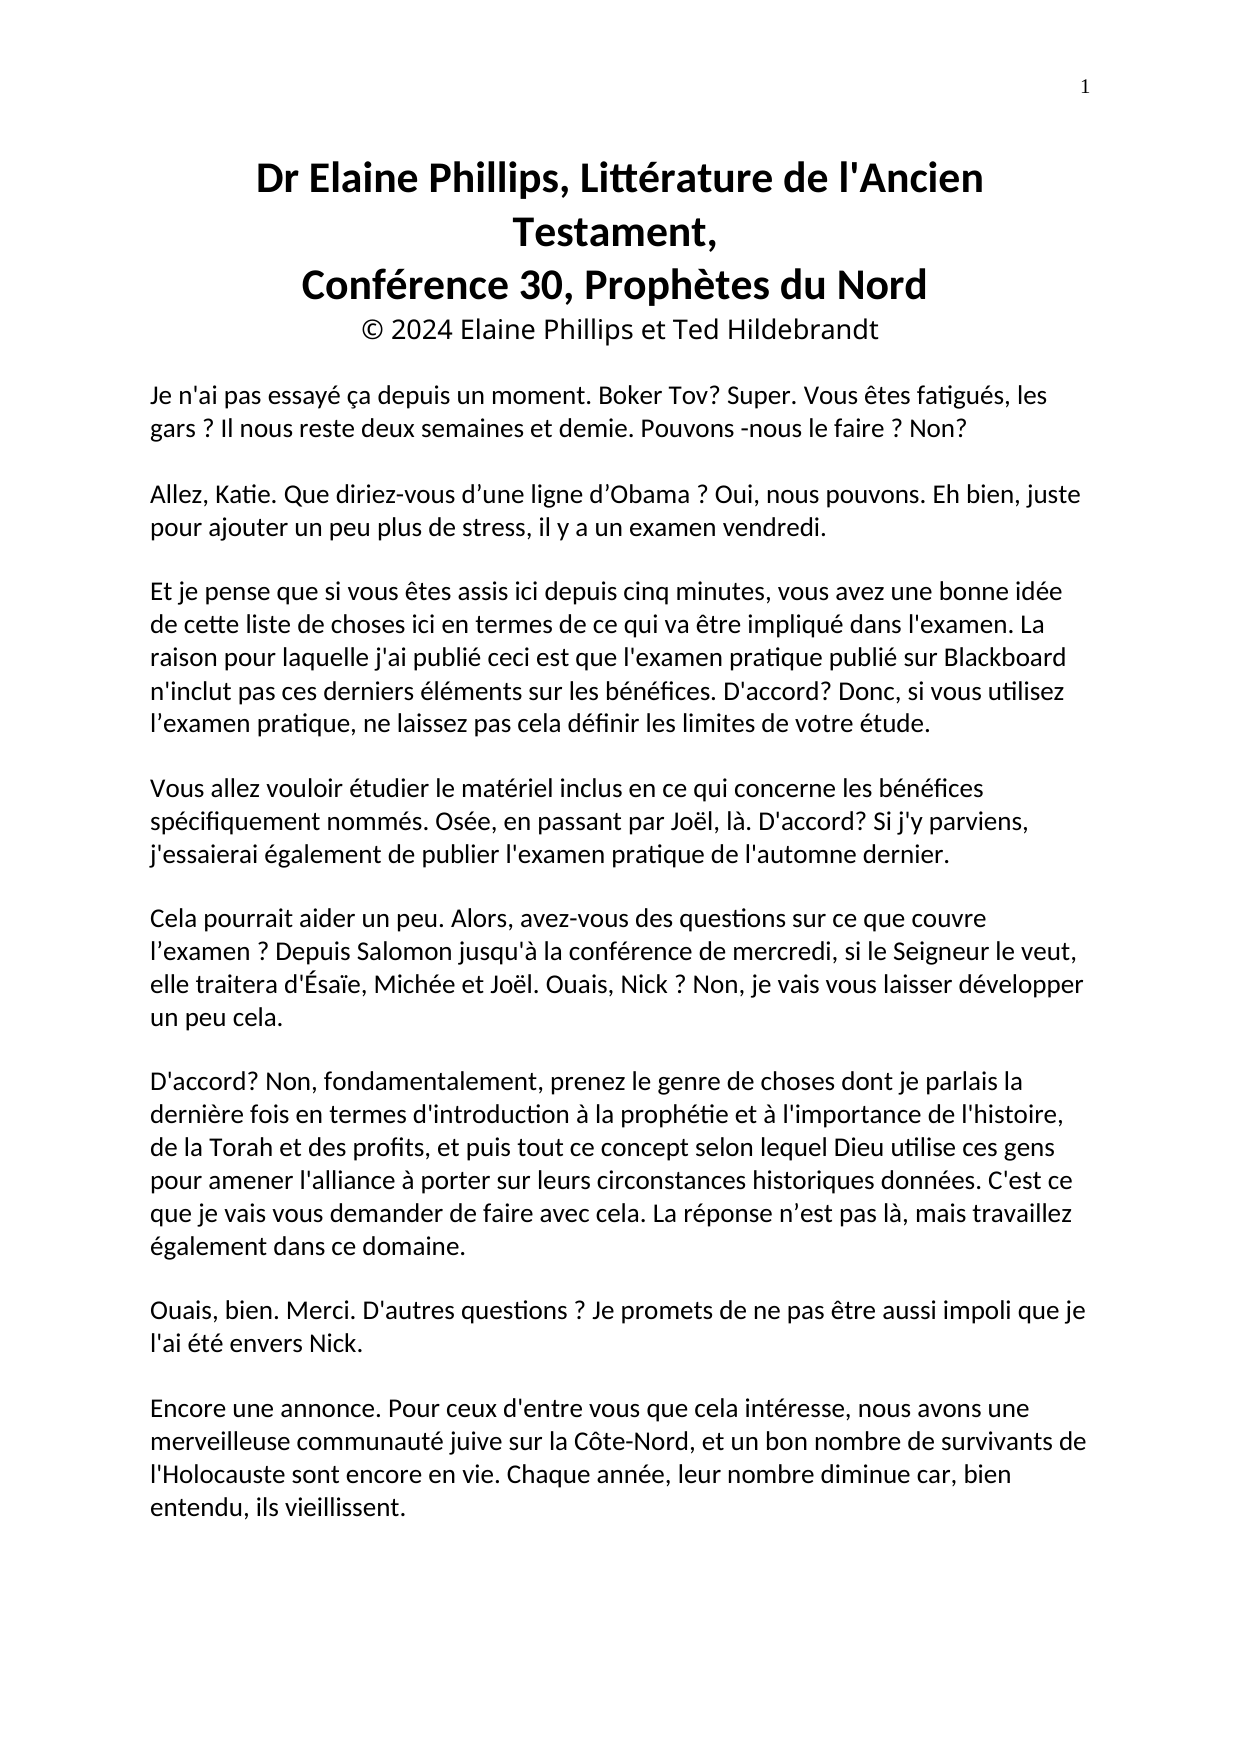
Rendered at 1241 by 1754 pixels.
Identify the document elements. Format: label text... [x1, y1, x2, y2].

text Vous allez vouloir étudier le matériel inclus en ce qui concerne les bénéfices spécifiquement nommés. Osée, en passant par Joël, là. D'accord? Si j'y parviens, j'essaierai également de publier l'examen pratique de l'automne dernier. [150, 771, 1090, 870]
text Et je pense que si vous êtes assis ici depuis cinq minutes, vous avez une bonne idée de cette liste de choses ici en termes de ce qui va être impliqué dans l'examen. La raison pour laquelle j'ai publié ceci est que l'examen pratique publié sur Blackboard n'inclut pas ces derniers éléments sur les bénéfices. D'accord? Donc, si vous utilisez l’examen pratique, ne laissez pas cela définir les limites de votre étude. [150, 574, 1090, 740]
text Dr Elaine Phillips, Littérature de l'Ancien Testament, Conférence 30, Prophètes du Nord © 2024 Elaine Phillips et Ted Hildebrandt [150, 150, 1090, 347]
text Cela pourrait aider un peu. Alors, avez-vous des questions sur ce que couvre l’examen ? Depuis Salomon jusqu'à la conférence de mercredi, si le Seigneur le veut, elle traitera d'Ésaïe, Michée et Joël. Ouais, Nick ? Non, je vais vous laisser développer un peu cela. [150, 901, 1090, 1033]
text Je n'ai pas essayé ça depuis un moment. Boker Tov? Super. Vous êtes fatigués, les gars ? Il nous reste deux semaines et demie. Pouvons -nous le faire ? Non? [150, 378, 1090, 444]
text Ouais, bien. Merci. D'autres questions ? Je promets de ne pas être aussi impoli que je l'ai été envers Nick. [150, 1293, 1090, 1359]
text D'accord? Non, fondamentalement, prenez le genre de choses dont je parlais la dernière fois en termes d'introduction à la prophétie et à l'importance de l'histoire, de la Torah et des profits, et puis tout ce concept selon lequel Dieu utilise ces gens pour amener l'alliance à porter sur leurs circonstances historiques données. C'est ce que je vais vous demander de faire avec cela. La réponse n’est pas là, mais travaillez également dans ce domaine. [150, 1064, 1090, 1262]
text Allez, Katie. Que diriez-vous d’une ligne d’Obama ? Oui, nous pouvons. Eh bien, juste pour ajouter un peu plus de stress, il y a un examen vendredi. [150, 477, 1090, 543]
text Encore une annonce. Pour ceux d'entre vous que cela intéresse, nous avons une merveilleuse communauté juive sur la Côte-Nord, et un bon nombre de survivants de l'Holocauste sont encore en vie. Chaque année, leur nombre diminue car, bien entendu, ils vieillissent. [150, 1391, 1090, 1523]
